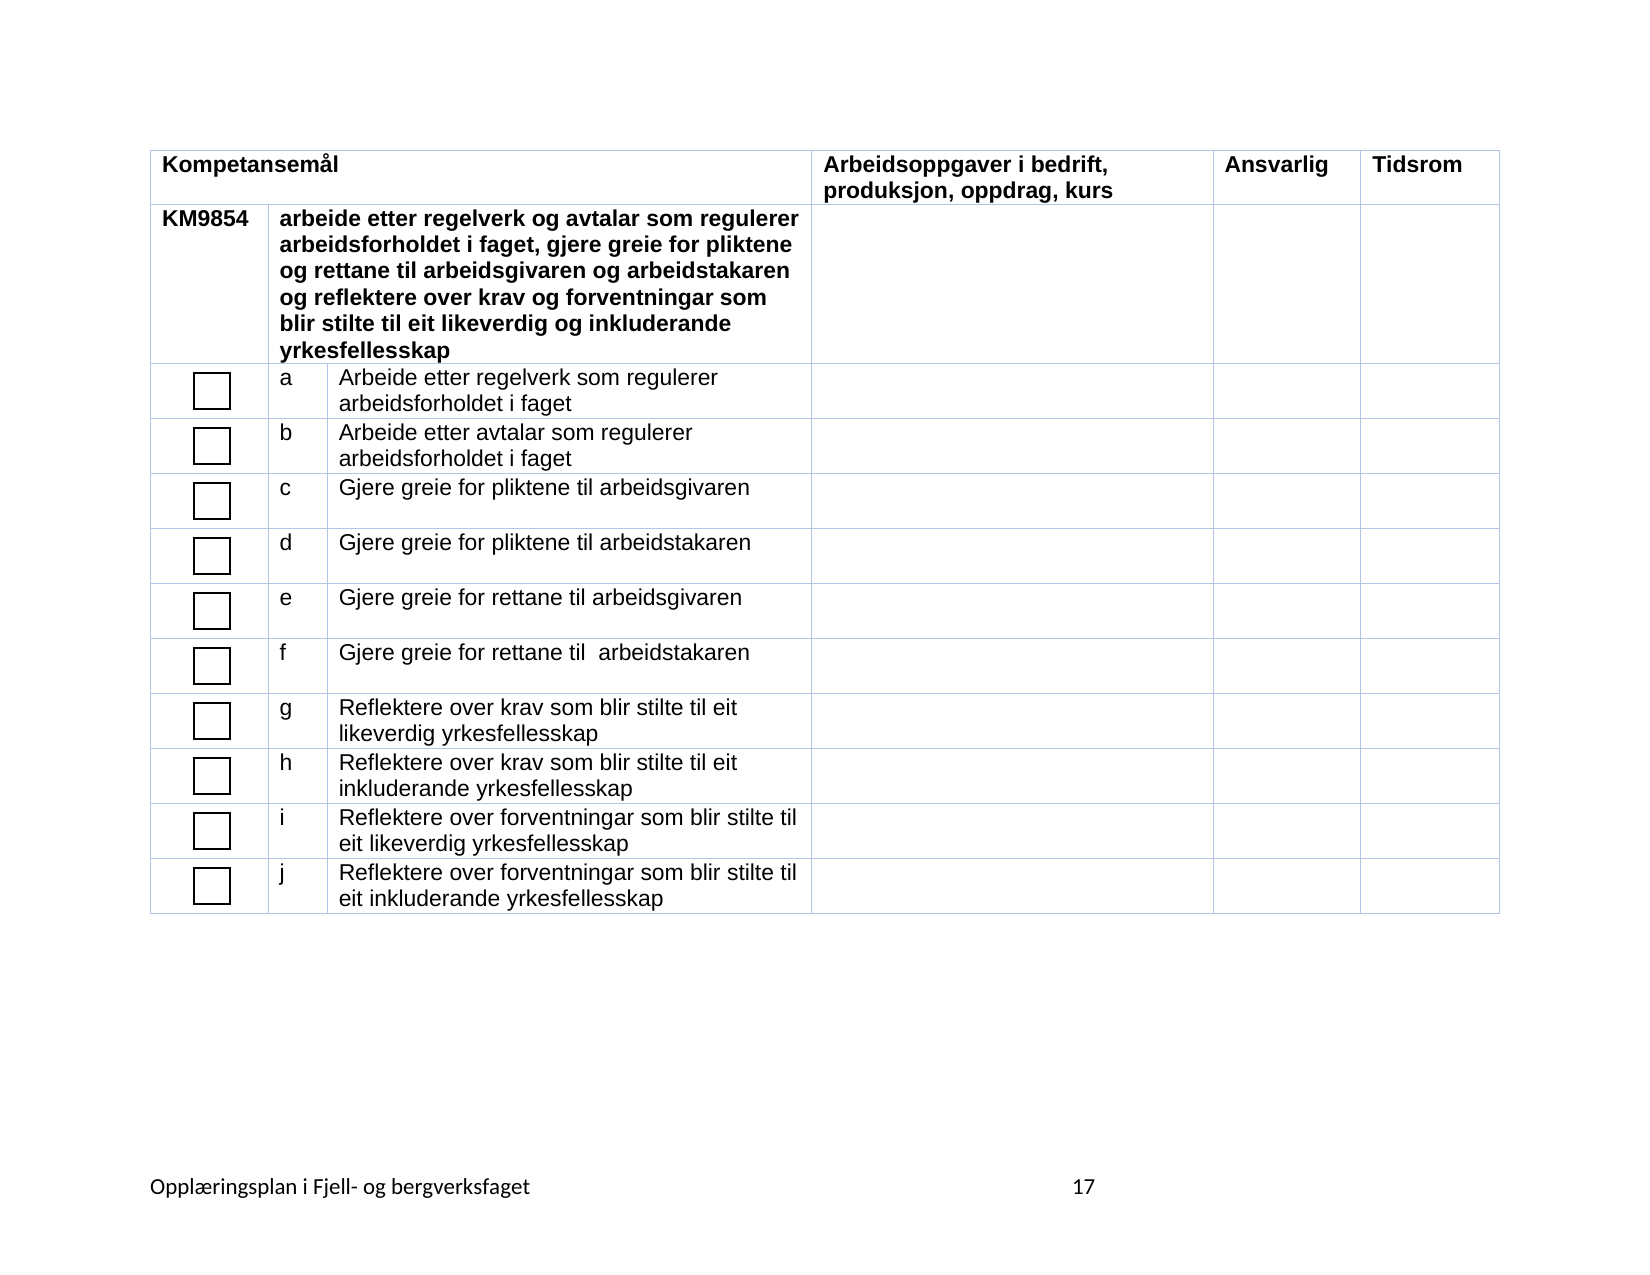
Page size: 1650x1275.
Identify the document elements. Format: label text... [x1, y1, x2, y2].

table_cell a [269, 364, 327, 418]
table_header Kompetansemål [151, 151, 811, 204]
table_cell b [269, 419, 327, 473]
table_cell [812, 804, 1213, 858]
table_cell Gjere greie for pliktene til arbeidstakaren [328, 529, 811, 583]
table_cell f [269, 639, 327, 693]
table_cell [1361, 859, 1499, 913]
table_cell [812, 694, 1213, 748]
table_cell [151, 529, 268, 583]
table_cell [812, 749, 1213, 803]
table_cell Arbeide etter avtalar som regulerer arbeidsforholdet i faget [328, 419, 811, 473]
table_cell [1361, 694, 1499, 748]
table_cell Arbeide etter regelverk som regulerer arbeidsforholdet i faget [328, 364, 811, 418]
table_cell [151, 749, 268, 803]
table_cell [812, 859, 1213, 913]
table_cell [812, 529, 1213, 583]
table_cell Reflektere over forventningar som blir stilte til eit inkluderande yrkesfellesskap [328, 859, 811, 913]
table_cell g [269, 694, 327, 748]
table_cell [812, 205, 1213, 363]
table_cell h [269, 749, 327, 803]
table_cell [1214, 529, 1360, 583]
table_cell [1214, 804, 1360, 858]
table_cell arbeide etter regelverk og avtalar som regulerer arbeidsforholdet i faget, gjere greie for pliktene og rettane til arbeidsgivaren og arbeidstakaren og reflektere over krav og forventningar som blir stilte til eit likeverdig og inkluderande yrkesfellesskap [269, 205, 811, 363]
table_cell [812, 419, 1213, 473]
table_cell Reflektere over krav som blir stilte til eit likeverdig yrkesfellesskap [328, 694, 811, 748]
table_cell [151, 419, 268, 473]
table_cell [151, 584, 268, 638]
table_cell [1214, 749, 1360, 803]
table_cell [1361, 364, 1499, 418]
table_cell KM9854 [151, 205, 268, 363]
table_cell [151, 804, 268, 858]
table_cell [1214, 859, 1360, 913]
table_cell Reflektere over forventningar som blir stilte til eit likeverdig yrkesfellesskap [328, 804, 811, 858]
table_cell [1361, 205, 1499, 363]
table_cell [151, 859, 268, 913]
table_cell [812, 474, 1213, 528]
table_cell [151, 474, 268, 528]
table_cell i [269, 804, 327, 858]
table_header Ansvarlig [1214, 151, 1360, 204]
table_cell [1361, 749, 1499, 803]
table_cell [1361, 584, 1499, 638]
table_cell [1214, 694, 1360, 748]
table_cell [1214, 205, 1360, 363]
table_cell [1214, 474, 1360, 528]
table_cell [812, 364, 1213, 418]
table_cell [1214, 364, 1360, 418]
table_header Arbeidsoppgaver i bedrift, produksjon, oppdrag, kurs [812, 151, 1213, 204]
table_cell Reflektere over krav som blir stilte til eit inkluderande yrkesfellesskap [328, 749, 811, 803]
table_cell [1214, 419, 1360, 473]
table_header Tidsrom [1361, 151, 1499, 204]
table_cell [1214, 639, 1360, 693]
table_cell j [269, 859, 327, 913]
table_cell [151, 639, 268, 693]
table_cell d [269, 529, 327, 583]
table_cell Gjere greie for rettane til arbeidstakaren [328, 639, 811, 693]
table_cell Gjere greie for rettane til arbeidsgivaren [328, 584, 811, 638]
table_cell [151, 694, 268, 748]
table_cell [1361, 474, 1499, 528]
table_cell [1361, 529, 1499, 583]
table_cell [812, 584, 1213, 638]
table_cell [1361, 804, 1499, 858]
table_cell c [269, 474, 327, 528]
table_cell [1361, 639, 1499, 693]
table_cell [1214, 584, 1360, 638]
table_cell [151, 364, 268, 418]
table_cell [812, 639, 1213, 693]
table_cell e [269, 584, 327, 638]
table_cell [1361, 419, 1499, 473]
table_cell Gjere greie for pliktene til arbeidsgivaren [328, 474, 811, 528]
